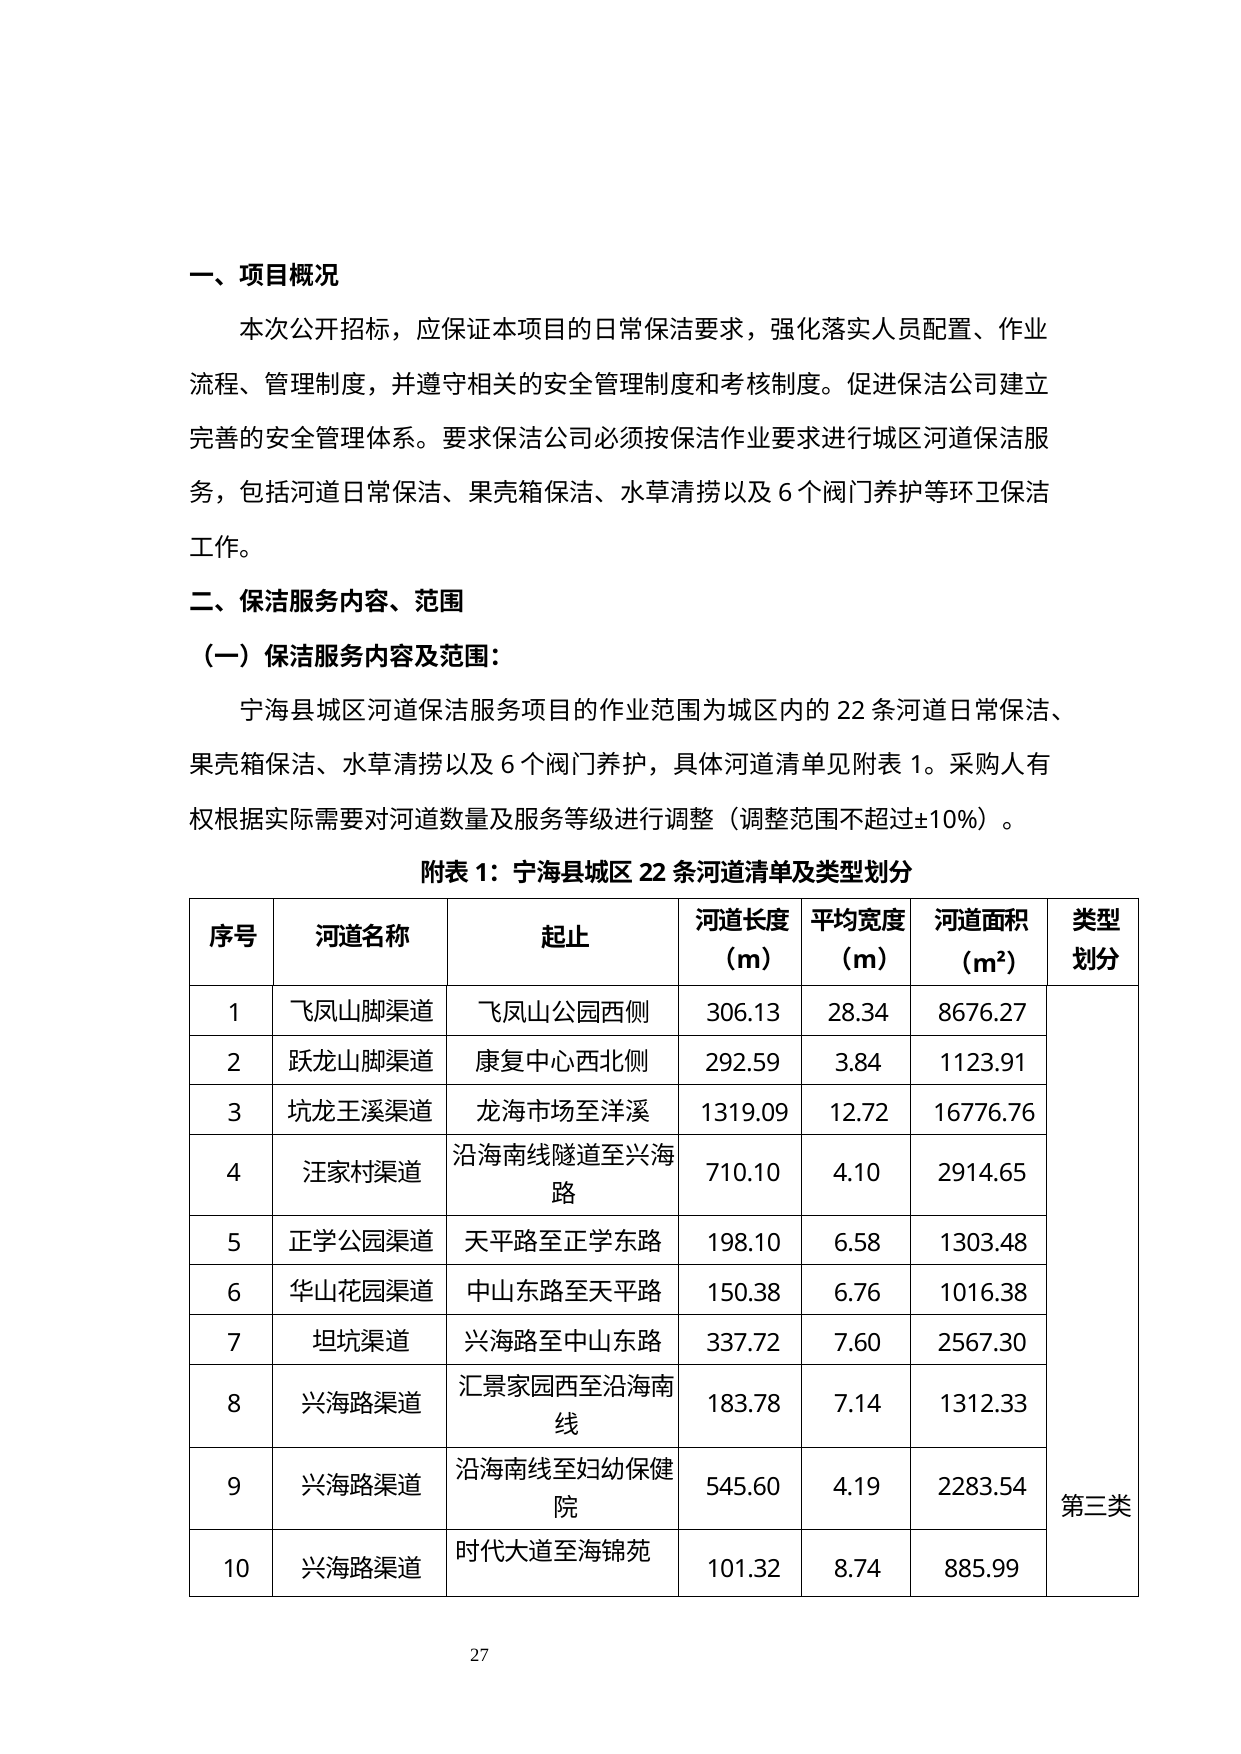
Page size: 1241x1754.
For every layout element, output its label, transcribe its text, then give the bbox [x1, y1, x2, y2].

table_cell 1016.38 [911, 1265, 1046, 1314]
table_cell 150.38 [679, 1265, 801, 1314]
table_cell 292.59 [679, 1036, 801, 1084]
table_cell 1303.48 [911, 1216, 1046, 1264]
list 宁海县城区河道保洁服务项目的作业范围为城区内的22条河道日常保洁、果壳箱保洁、水草清捞以及6个阀门养护，具体河道清单见附表 1。采购人有权根据实际需要对河道数量及服务等级进行调整（调整范围不超过±10%）。 [189, 690, 1051, 835]
table_cell 4.10 [802, 1135, 910, 1214]
table_cell 2 [190, 1036, 272, 1084]
table_cell 跃龙山脚渠道 [273, 1036, 446, 1084]
table_cell 7.60 [802, 1315, 910, 1364]
table_cell 710.10 [679, 1135, 801, 1214]
table_cell 1312.33 [911, 1365, 1046, 1447]
table_cell 2283.54 [911, 1448, 1046, 1529]
table_header 河道名称 [274, 899, 447, 984]
table_cell 8.74 [802, 1530, 910, 1596]
table_cell 汪家村渠道 [273, 1135, 446, 1214]
table_header 序号 [190, 899, 273, 984]
table_cell 第三类 [1047, 986, 1138, 1596]
table_cell 正学公园渠道 [273, 1216, 446, 1264]
table_cell 兴海路至中山东路 [447, 1315, 678, 1364]
table_cell 8676.27 [911, 986, 1046, 1034]
table_header 平均宽度 （m） [802, 899, 910, 984]
table_cell 12.72 [802, 1085, 910, 1134]
table_cell 天平路至正学东路 [447, 1216, 678, 1264]
table_cell 5 [190, 1216, 272, 1264]
table_cell 沿海南线至妇幼保健 院 [447, 1448, 678, 1529]
text 本次公开招标，应保证本项目的日常保洁要求，强化落实人员配置、作业流程、管理制度，并遵守相关的安全管理制度和考核制度。促进保洁公司建立完善的安全管理体系。要求保洁公司必须按保洁作业要求进行城区河道保洁服务，包括河道日常保洁、果壳箱保洁、水草清捞以及6个阀门养护等环卫保洁工作。 [189, 310, 1051, 563]
table_cell 沿海南线隧道至兴海 路 [447, 1135, 678, 1214]
table_cell 7 [190, 1315, 272, 1364]
table_cell 1 [190, 986, 272, 1034]
table_cell 兴海路渠道 [273, 1530, 446, 1596]
table_cell 1123.91 [911, 1036, 1046, 1084]
table_header 类型 划分 [1048, 899, 1138, 984]
table_cell 坑龙王溪渠道 [273, 1085, 446, 1134]
table_cell 6.58 [802, 1216, 910, 1264]
table_cell 飞凤山公园西侧 [447, 986, 678, 1034]
table_cell 101.32 [679, 1530, 801, 1596]
table_cell 16776.76 [911, 1085, 1046, 1134]
table_cell 汇景家园西至沿海南 线 [447, 1365, 678, 1447]
text 附表1：宁海县城区 22 条河道清单及类型划分 [421, 855, 1051, 887]
table_header 河道长度 （m） [679, 899, 801, 984]
table_cell 中山东路至天平路 [447, 1265, 678, 1314]
table_cell 28.34 [802, 986, 910, 1034]
table_cell 4.19 [802, 1448, 910, 1529]
table_cell 10 [190, 1530, 272, 1596]
table_cell 1319.09 [679, 1085, 801, 1134]
table_cell 2567.30 [911, 1315, 1046, 1364]
table_cell 306.13 [679, 986, 801, 1034]
table_cell 兴海路渠道 [273, 1448, 446, 1529]
table_cell 3.84 [802, 1036, 910, 1084]
table_cell 337.72 [679, 1315, 801, 1364]
table_cell 龙海市场至洋溪 [447, 1085, 678, 1134]
table_cell 时代大道至海锦苑18 幢 [447, 1530, 678, 1596]
table_cell 183.78 [679, 1365, 801, 1447]
table_cell 华山花园渠道 [273, 1265, 446, 1314]
table_cell 885.99 [911, 1530, 1046, 1596]
text （一）保洁服务内容及范围： [189, 636, 1051, 672]
table_cell 7.14 [802, 1365, 910, 1447]
list 二、保洁服务内容、范围 [189, 582, 1051, 618]
table_cell 198.10 [679, 1216, 801, 1264]
table_cell 6 [190, 1265, 272, 1314]
table_cell 康复中心西北侧 [447, 1036, 678, 1084]
table_cell 6.76 [802, 1265, 910, 1314]
text 一、项目概况 [189, 255, 1051, 292]
table_cell 4 [190, 1135, 272, 1214]
table_cell 兴海路渠道 [273, 1365, 446, 1447]
table_cell 8 [190, 1365, 272, 1447]
table_cell 545.60 [679, 1448, 801, 1529]
table_cell 9 [190, 1448, 272, 1529]
table_header 起止 [448, 899, 678, 984]
table_cell 2914.65 [911, 1135, 1046, 1214]
table_cell 3 [190, 1085, 272, 1134]
table_cell 坦坑渠道 [273, 1315, 446, 1364]
table_cell 飞凤山脚渠道 [273, 986, 446, 1034]
table_header 河道面积 （m²） [911, 899, 1047, 984]
